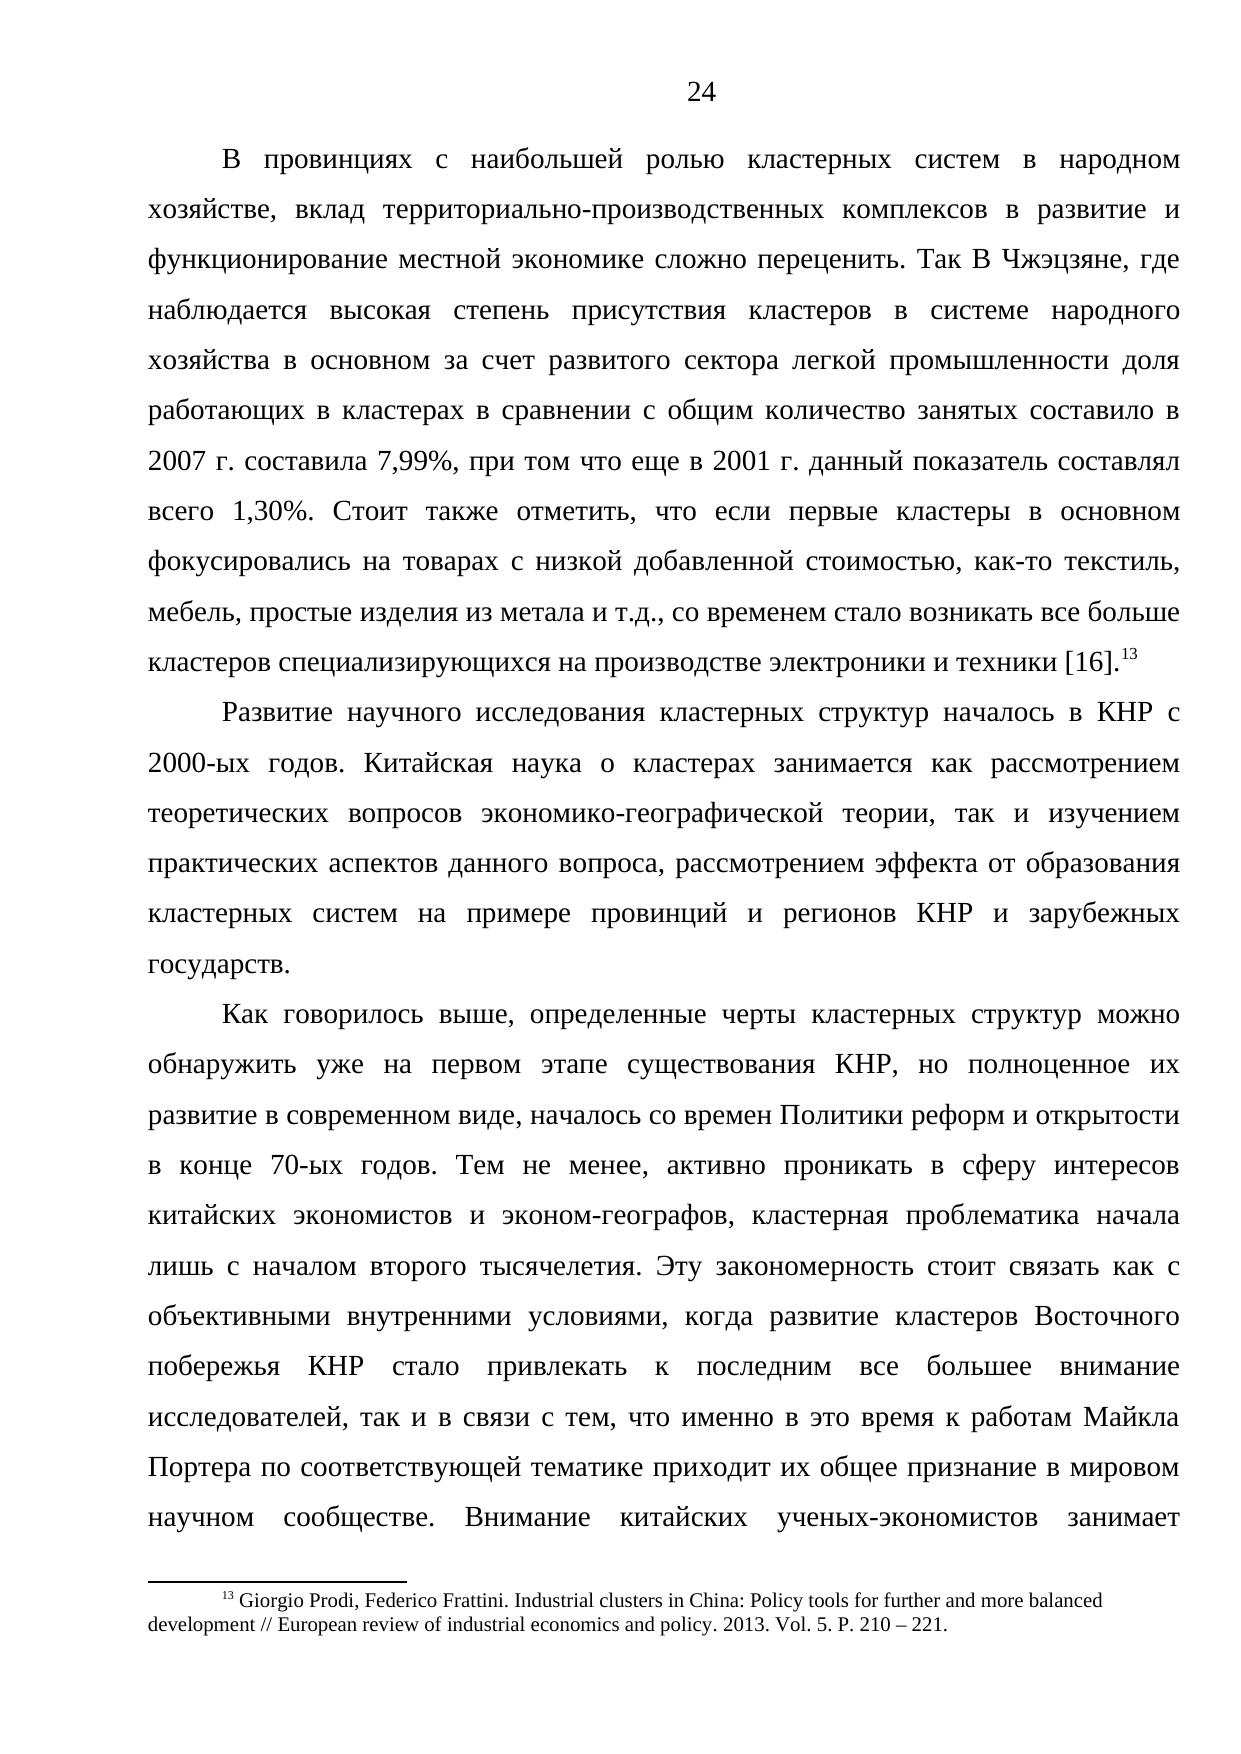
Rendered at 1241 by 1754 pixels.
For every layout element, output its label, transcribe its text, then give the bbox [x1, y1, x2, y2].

text Развитие научного исследования кластерных структур началось в КНР с 2000-ых годов. Китайская наука о кластерах занимается как рассмотрением теоретических вопросов экономико-географической теории, так и изучением практических аспектов данного вопроса, рассмотрением эффекта от образования кластерных систем на примере провинций и регионов КНР и зарубежных государств. [148, 694, 1181, 979]
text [148, 996, 1181, 1533]
text В провинциях с наибольшей ролью кластерных систем в народном хозяйстве, вклад территориально-производственных комплексов в развитие и функционирование местной экономике сложно переценить. Так В Чжэцзяне, где наблюдается высокая степень присутствия кластеров в системе народного хозяйства в основном за счет развитого сектора легкой промышленности доля работающих в кластерах в сравнении с общим количество занятых составило в 2007 г. составила 7,99%, при том что еще в 2001 г. данный показатель составлял всего 1,30%. Стоит также отметить, что если первые кластеры в основном фокусировались на товарах с низкой добавленной стоимостью, как-то текстиль, мебель, простые изделия из метала и т.д., со временем стало возникать все больше кластеров специализирующихся на производстве электроники и техники [16]. [148, 141, 1181, 678]
